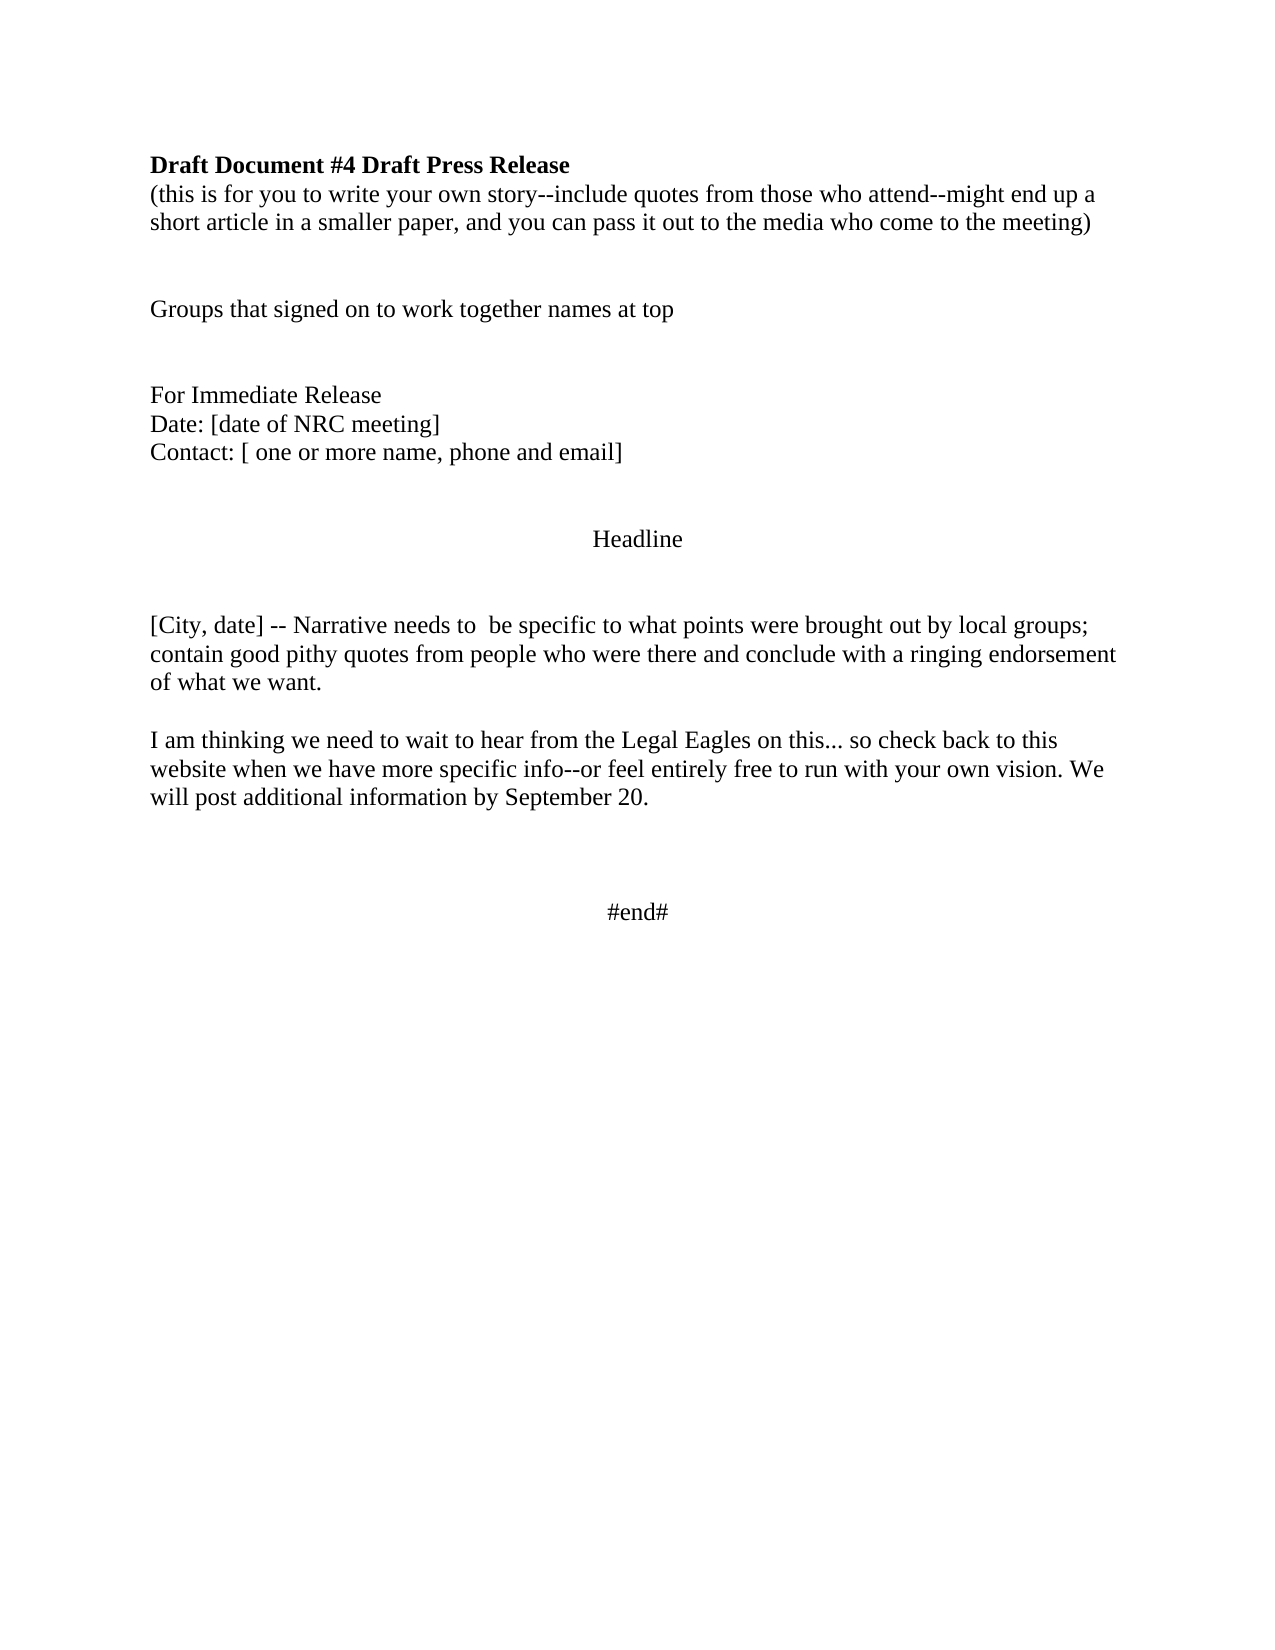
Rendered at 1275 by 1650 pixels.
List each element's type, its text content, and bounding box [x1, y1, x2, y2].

text (this is for you to write your own story--include quotes from those who attend--might end up a short article in a smaller paper, and you can pass it out to the media who come to the meeting) [150, 179, 1125, 236]
text I am thinking we need to wait to hear from the Legal Eagles on this... so check back to this website when we have more specific info--or feel entirely free to run with your own vision. We will post additional information by September 20. [150, 725, 1125, 811]
text Contact: [ one or more name, phone and email] [150, 437, 1125, 466]
text Groups that signed on to work together names at top [150, 294, 1125, 322]
text #end# [150, 897, 1125, 926]
text [City, date] -- Narrative needs to be specific to what points were brought out by local groups; contain good pithy quotes from people who were there and conclude with a ringing endorsement of what we want. [150, 610, 1125, 696]
text Date: [date of NRC meeting] [150, 409, 1125, 437]
text Draft Document #4 Draft Press Release [150, 150, 1125, 179]
text Headline [150, 524, 1125, 552]
text For Immediate Release [150, 380, 1125, 409]
